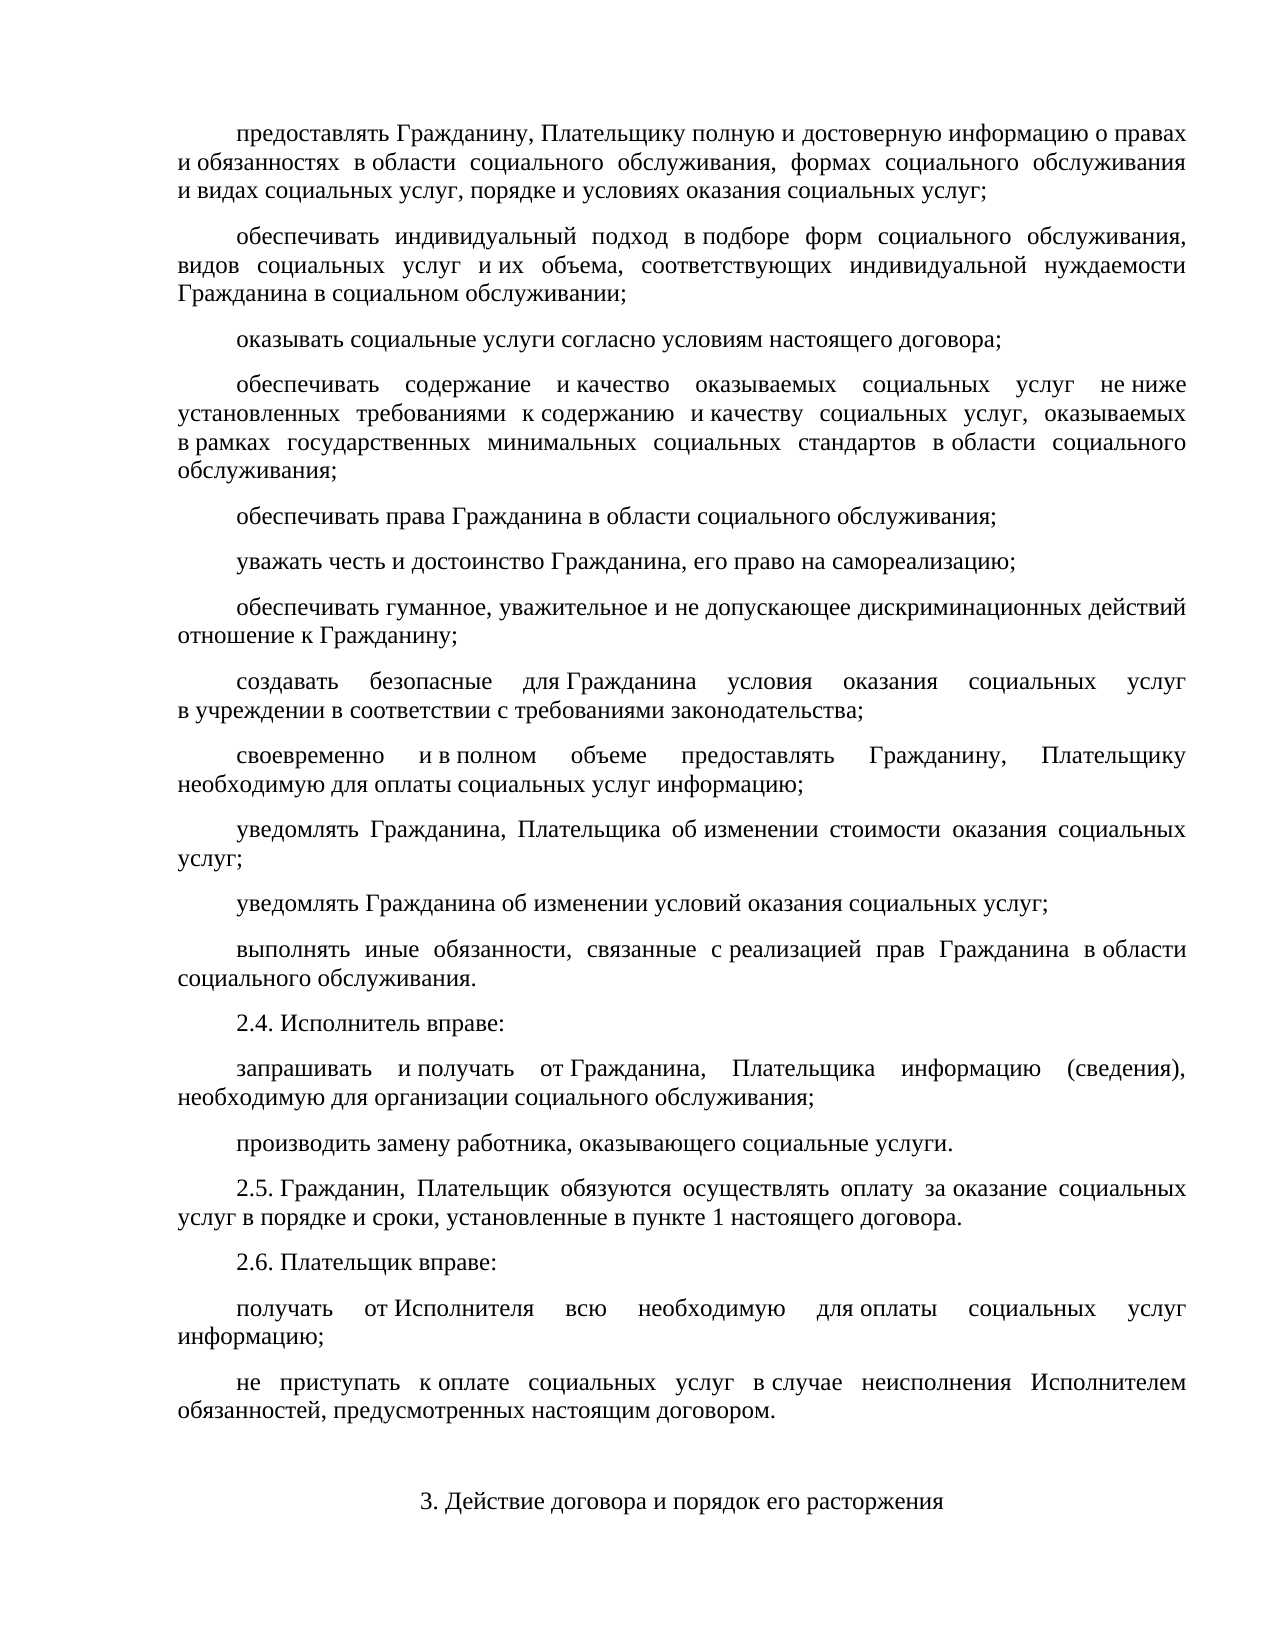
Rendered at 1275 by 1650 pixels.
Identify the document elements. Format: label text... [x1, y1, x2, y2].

text своевременно и в полном объеме предоставлять Гражданину, Плательщику необходимую для оплаты социальных услуг информацию; [177, 740, 1186, 798]
text 2.6. Плательщик вправе: [177, 1247, 1186, 1276]
text предоставлять Гражданину, Плательщику полную и достоверную информацию о правах и обязанностях в области социального обслуживания, формах социального обслуживания и видах социальных услуг, порядке и условиях оказания социальных услуг; [177, 118, 1186, 204]
text обеспечивать индивидуальный подход в подборе форм социального обслуживания, видов социальных услуг и их объема, соответствующих индивидуальной нуждаемости Гражданина в социальном обслуживании; [177, 221, 1186, 307]
text производить замену работника, оказывающего социальные услуги. [177, 1128, 1186, 1156]
text уважать честь и достоинство Гражданина, его право на самореализацию; [177, 546, 1186, 575]
text запрашивать и получать от Гражданина, Плательщика информацию (сведения), необходимую для организации социального обслуживания; [177, 1053, 1186, 1111]
text создавать безопасные для Гражданина условия оказания социальных услуг в учреждении в соответствии с требованиями законодательства; [177, 666, 1186, 723]
text не приступать к оплате социальных услуг в случае неисполнения Исполнителем обязанностей, предусмотренных настоящим договором. [177, 1367, 1186, 1424]
text обеспечивать содержание и качество оказываемых социальных услуг не ниже установленных требованиями к содержанию и качеству социальных услуг, оказываемых в рамках государственных минимальных социальных стандартов в области социального обслуживания; [177, 369, 1186, 484]
text обеспечивать права Гражданина в области социального обслуживания; [177, 501, 1186, 530]
text выполнять иные обязанности, связанные с реализацией прав Гражданина в области социального обслуживания. [177, 934, 1186, 991]
text уведомлять Гражданина об изменении условий оказания социальных услуг; [177, 888, 1186, 917]
text получать от Исполнителя всю необходимую для оплаты социальных услуг информацию; [177, 1293, 1186, 1350]
text 3. Действие договора и порядок его расторжения [177, 1486, 1186, 1515]
text 2.4. Исполнитель вправе: [177, 1008, 1186, 1037]
text обеспечивать гуманное, уважительное и не допускающее дискриминационных действий отношение к Гражданину; [177, 592, 1186, 649]
text уведомлять Гражданина, Плательщика об изменении стоимости оказания социальных услуг; [177, 814, 1186, 872]
text оказывать социальные услуги согласно условиям настоящего договора; [177, 324, 1186, 353]
text 2.5. Гражданин, Плательщик обязуются осуществлять оплату за оказание социальных услуг в порядке и сроки, установленные в пункте 1 настоящего договора. [177, 1173, 1186, 1231]
